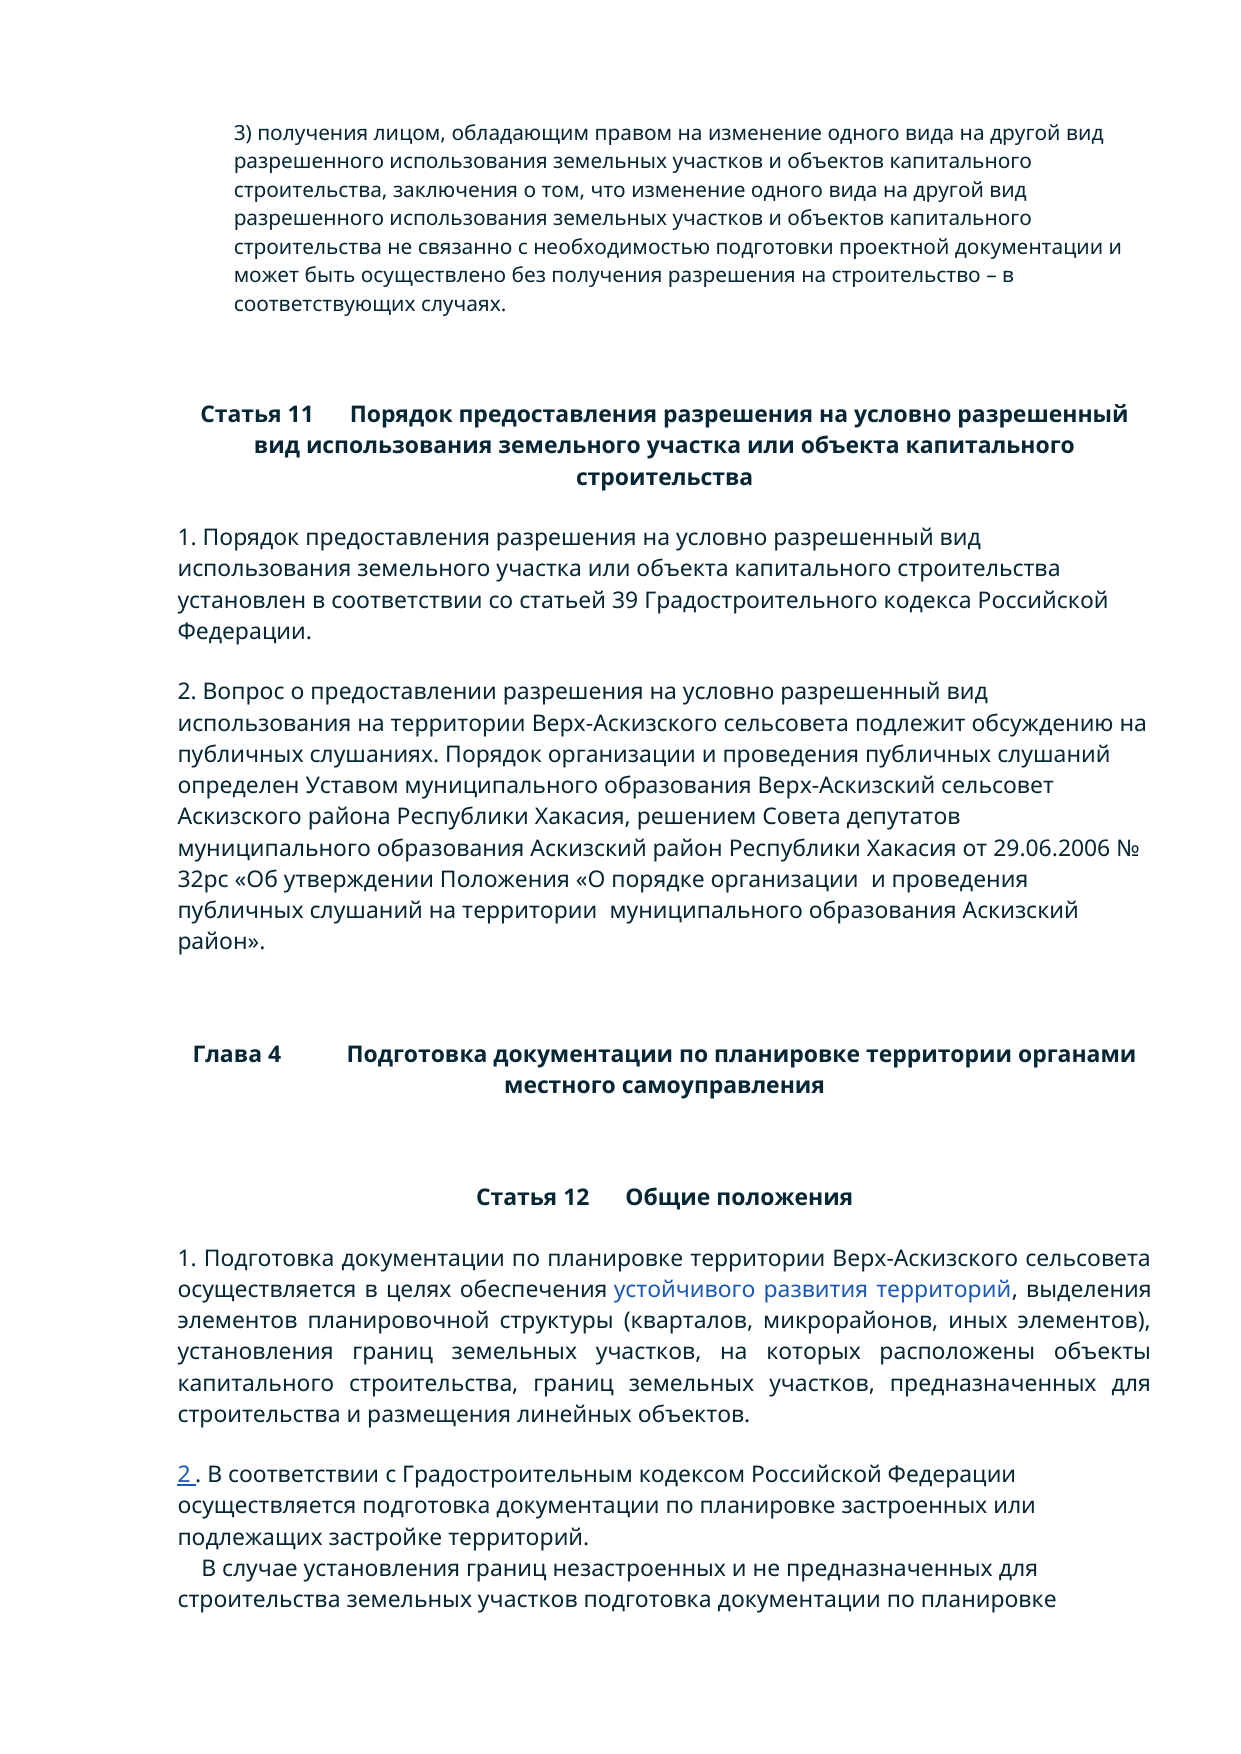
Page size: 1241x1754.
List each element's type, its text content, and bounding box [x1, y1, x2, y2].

text Глава 4 Подготовка документации по планировке территории органами местного самоуправления [177, 1038, 1152, 1100]
text 1. Подготовка документации по планировке территории Верх-Аскизского сельсовета осуществляется в целях обеспечения устойчивого развития территорий, выделения элементов планировочной структуры (кварталов, микрорайонов, иных элементов), установления границ земельных участков, на которых расположены объекты капитального строительства, границ земельных участков, предназначенных для строительства и размещения линейных объектов. [177, 1242, 1152, 1429]
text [177, 1458, 1152, 1614]
text 2. Вопрос о предоставлении разрешения на условно разрешенный вид использования на территории Верх-Аскизского сельсовета подлежит обсуждению на публичных слушаниях. Порядок организации и проведения публичных слушаний определен Уставом муниципального образования Верх-Аскизский сельсовет Аскизского района Республики Хакасия, решением Совета депутатов муниципального образования Аскизский район Республики Хакасия от 29.06.2006 № 32рс «Об утверждении Положения «О порядке организации и проведения публичных слушаний на территории муниципального образования Аскизский район». [177, 675, 1152, 957]
text 3) получения лицом, обладающим правом на изменение одного вида на другой вид разрешенного использования земельных участков и объектов капитального строительства, заключения о том, что изменение одного вида на другой вид разрешенного использования земельных участков и объектов капитального строительства не связанно с необходимостью подготовки проектной документации и может быть осуществлено без получения разрешения на строительство – в соответствующих случаях. [233, 118, 1152, 317]
text 1. Порядок предоставления разрешения на условно разрешенный вид использования земельного участка или объекта капитального строительства установлен в соответствии со статьей 39 Градостроительного кодекса Российской Федерации. [177, 521, 1152, 646]
text Статья 11 Порядок предоставления разрешения на условно разрешенный вид использования земельного участка или объекта капитального строительства [177, 398, 1152, 492]
text Статья 12 Общие положения [177, 1181, 1152, 1212]
